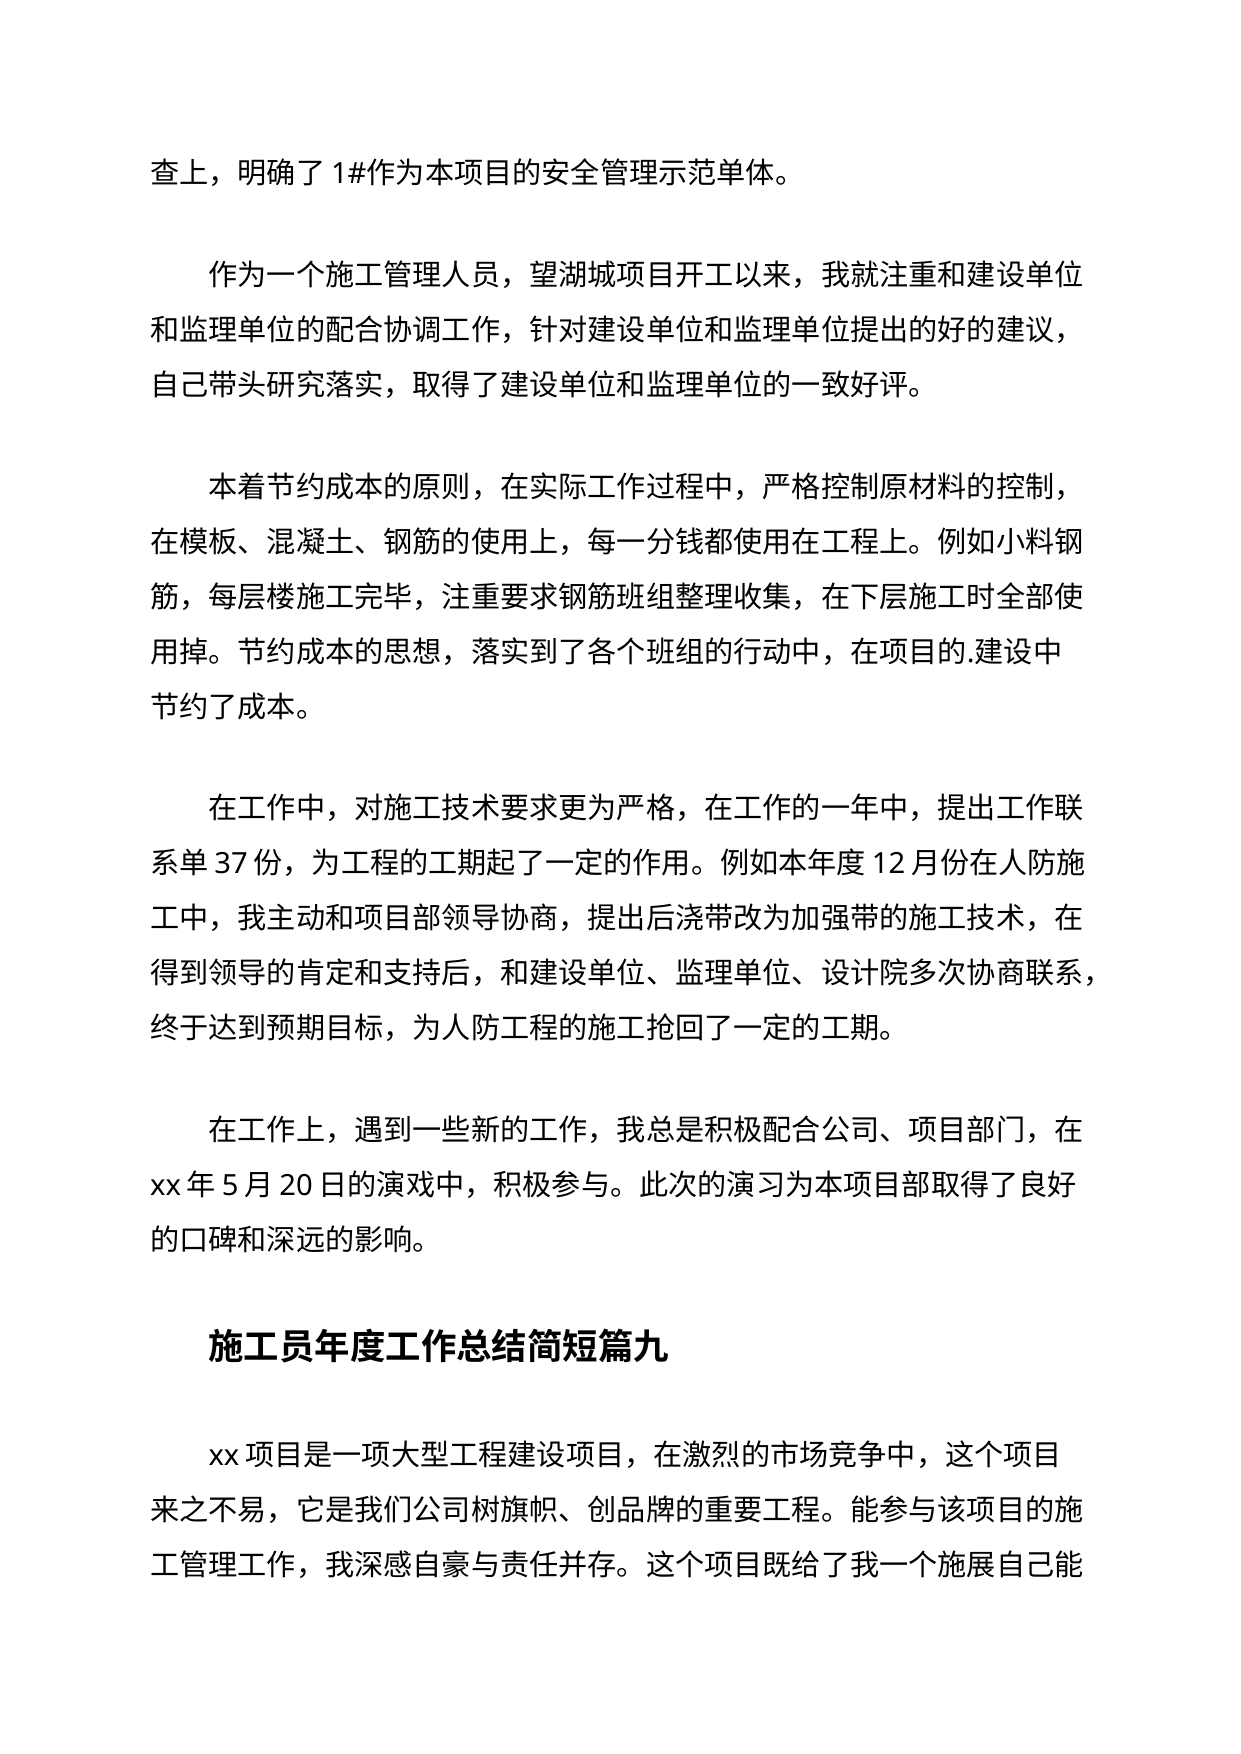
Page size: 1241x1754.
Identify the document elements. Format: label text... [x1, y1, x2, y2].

text 作为一个施工管理人员，望湖城项目开工以来，我就注重和建设单位和监理单位的配合协调工作，针对建设单位和监理单位提出的好的建议，自己带头研究落实，取得了建设单位和监理单位的一致好评。 [150, 252, 1090, 404]
text 本着节约成本的原则，在实际工作过程中，严格控制原材料的控制，在模板、混凝土、钢筋的使用上，每一分钱都使用在工程上。例如小料钢筋，每层楼施工完毕，注重要求钢筋班组整理收集，在下层施工时全部使用掉。节约成本的思想，落实到了各个班组的行动中，在项目的.建设中节约了成本。 [150, 463, 1090, 726]
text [150, 150, 1090, 192]
text 在工作上，遇到一些新的工作，我总是积极配合公司、项目部门，在xx年5月20日的演戏中，积极参与。此次的演习为本项目部取得了良好的口碑和深远的影响。 [150, 1106, 1090, 1259]
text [150, 1432, 1090, 1584]
text 在工作中，对施工技术要求更为严格，在工作的一年中，提出工作联系单37份，为工程的工期起了一定的作用。例如本年度12月份在人防施工中，我主动和项目部领导协商，提出后浇带改为加强带的施工技术，在得到领导的肯定和支持后，和建设单位、监理单位、设计院多次协商联系，终于达到预期目标，为人防工程的施工抢回了一定的工期。 [150, 785, 1090, 1047]
text 施工员年度工作总结简短篇九 [150, 1318, 1090, 1369]
